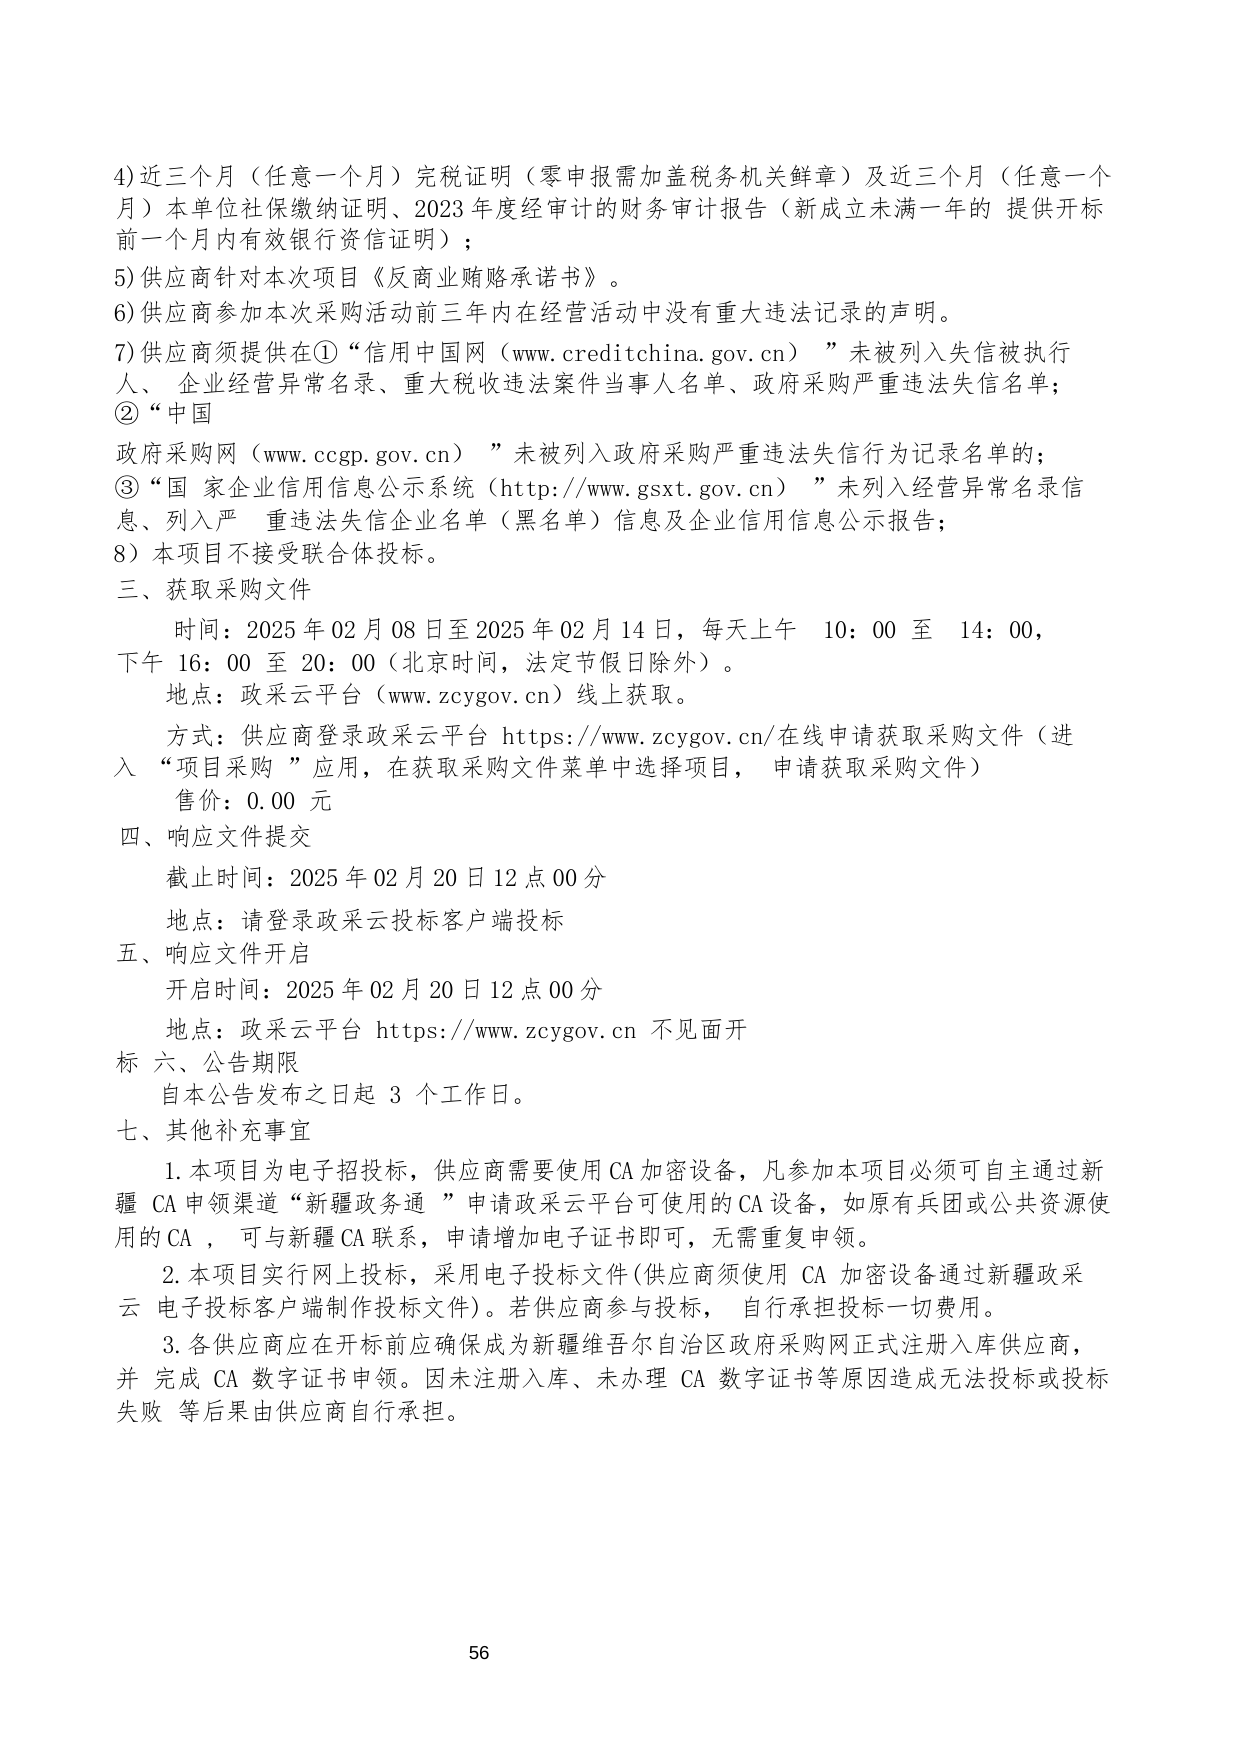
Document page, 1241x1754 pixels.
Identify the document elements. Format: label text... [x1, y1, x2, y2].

text 8）本项目不接受联合体投标。 [113, 542, 1125, 568]
text 地点：请登录政采云投标客户端投标 [112, 905, 1094, 933]
text 2.本项目实行网上投标，采用电子投标文件(供应商须使用 CA 加密设备通过新疆政采云 电子投标客户端制作投标文件)。若供应商参与投标， 自行承担投标一切费用。 [117, 1259, 1106, 1320]
text 四、响应文件提交 [117, 825, 1125, 851]
text 五、响应文件开启 [114, 942, 1125, 968]
text 七、其他补充事宜 [114, 1118, 1125, 1145]
text 6)供应商参加本次采购活动前三年内在经营活动中没有重大违法记录的声明。 [113, 301, 1125, 327]
text 3.各供应商应在开标前应确保成为新疆维吾尔自治区政府采购网正式注册入库供应商，并 完成 CA 数字证书申领。因未注册入库、未办理 CA 数字证书等原因造成无法投标或投标失败 等后果由供应商自行承担。 [114, 1329, 1119, 1424]
text 5)供应商针对本次项目《反商业贿赂承诺书》。 [114, 265, 1125, 291]
text 截止时间：2025年02月20日12点00分 [112, 862, 1094, 890]
text 政府采购网（www.ccgp.gov.cn） ”未被列入政府采购严重违法失信行为记录名单的；③“国 家企业信用信息公示系统（http://www.gsxt.gov.cn） ”未列入经营异常名录信息、列入严 重违法失信企业名单（黑名单）信息及企业信用信息公示报告； [114, 438, 1125, 533]
text 7)供应商须提供在①“信用中国网（www.creditchina.gov.cn） ”未被列入失信被执行人、 企业经营异常名录、重大税收违法案件当事人名单、政府采购严重违法失信名单；②“中国 [114, 336, 1113, 426]
text 地点：政采云平台（www.zcygov.cn）线上获取。 [164, 683, 1125, 709]
text 时间：2025年02月08日至2025年02月14日，每天上午 10：00 至 14：00，下午 16：00 至 20：00（北京时间，法定节假日除外）。 [115, 613, 1067, 675]
text 方式：供应商登录政采云平台 https://www.zcygov.cn/在线申请获取采购文件（进入 “项目采购 ”应用，在获取采购文件菜单中选择项目， 申请获取采购文件） [112, 719, 1094, 780]
text 4)近三个月（任意一个月）完税证明（零申报需加盖税务机关鲜章）及近三个月（任意一个 月）本单位社保缴纳证明、2023年度经审计的财务审计报告（新成立未满一年的 提供开标前一个月内有效银行资信证明）； [113, 160, 1113, 252]
text 售价：0.00 元 [172, 789, 1125, 815]
text 地点：政采云平台 https://www.zcygov.cn 不见面开标 六、公告期限 [114, 1013, 769, 1074]
text 自本公告发布之日起 3 个工作日。 [157, 1083, 1125, 1109]
text 开启时间：2025年02月20日12点00分 [164, 977, 1125, 1004]
text 1.本项目为电子招投标，供应商需要使用CA加密设备，凡参加本项目必须可自主通过新疆 CA申领渠道“新疆政务通 ”申请政采云平台可使用的CA设备，如原有兵团或公共资源使用的CA , 可与新疆CA联系，申请增加电子证书即可，无需重复申领。 [113, 1154, 1120, 1250]
text 三、获取采购文件 [115, 578, 1125, 604]
